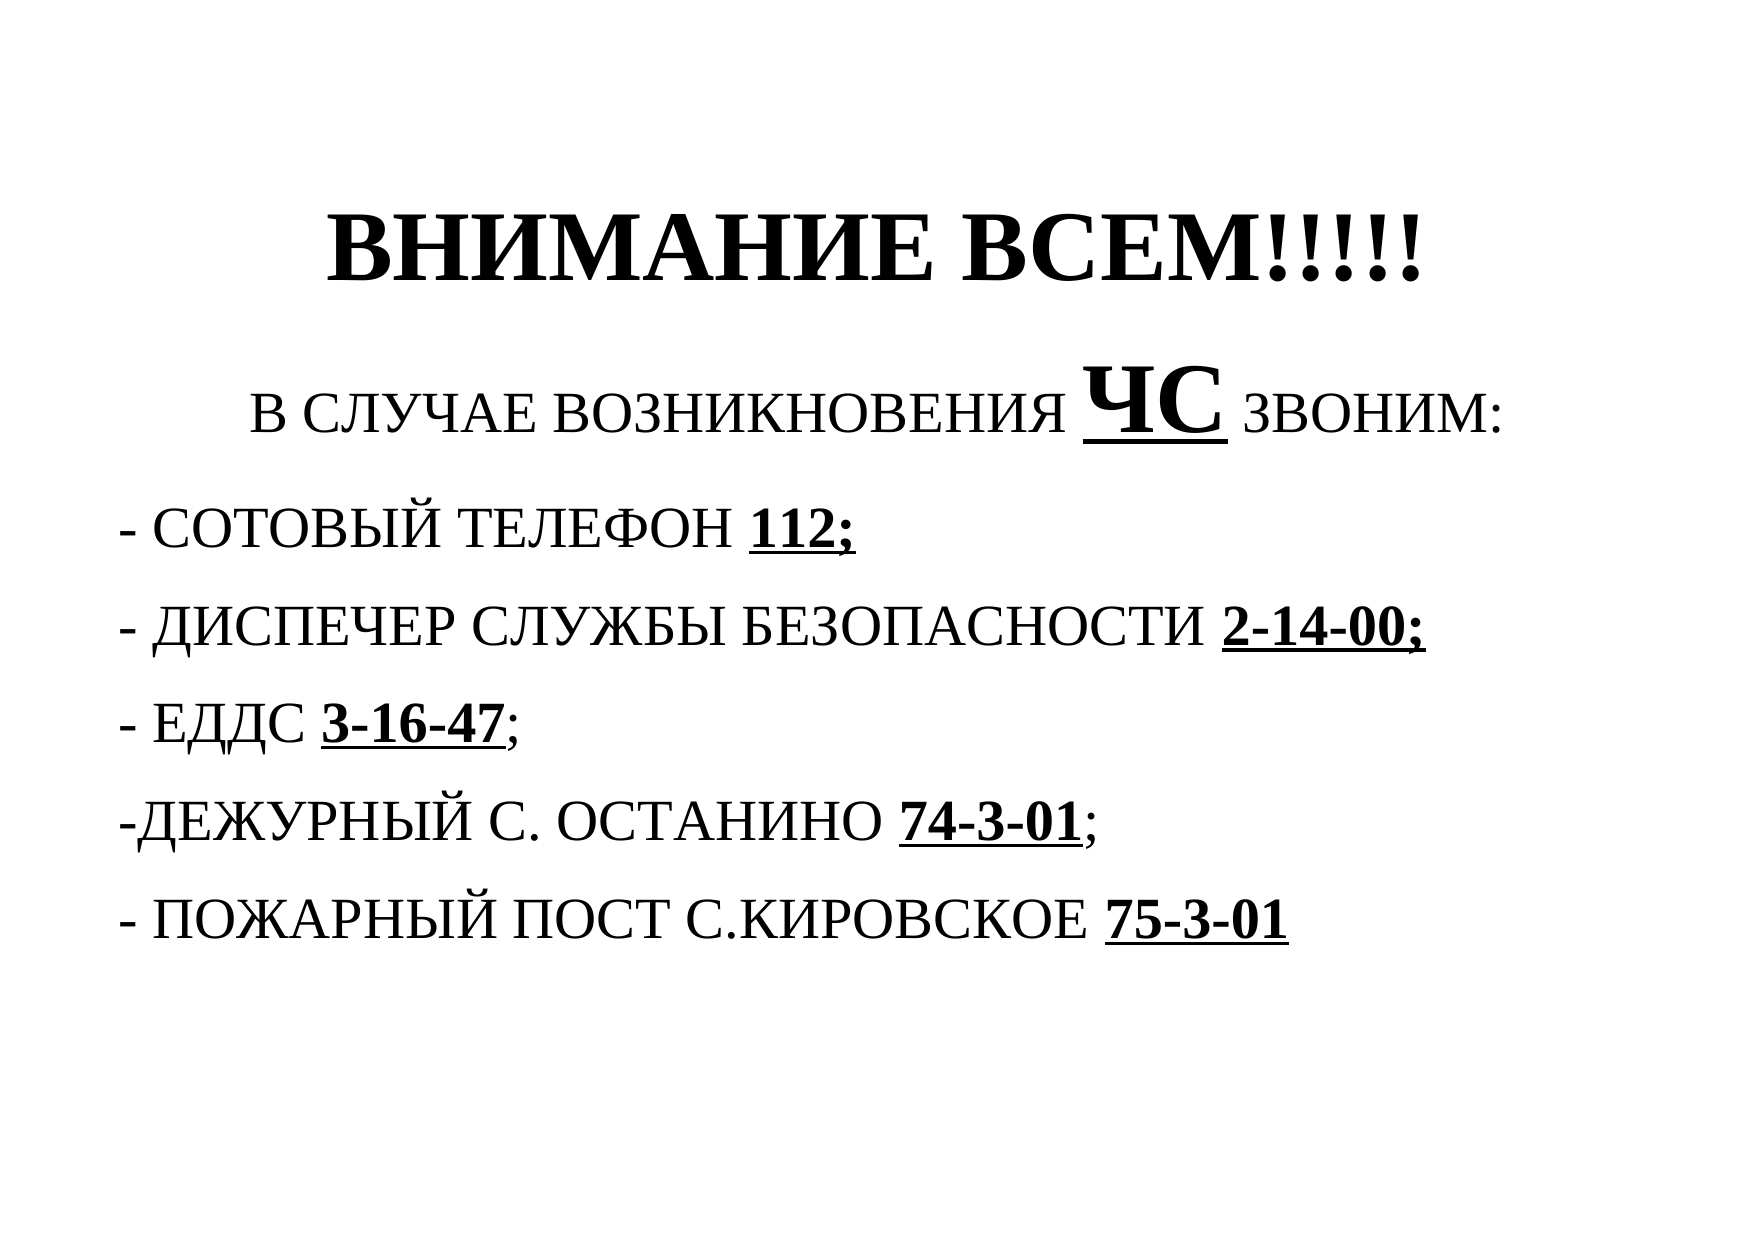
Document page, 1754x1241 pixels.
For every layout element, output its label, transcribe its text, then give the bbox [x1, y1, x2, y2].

text В СЛУЧАЕ ВОЗНИКНОВЕНИЯ ЧС ЗВОНИМ: [118, 339, 1636, 454]
text - ДИСПЕЧЕР СЛУЖБЫ БЕЗОПАСНОСТИ 2-14-00; [118, 590, 1636, 657]
text -ДЕЖУРНЫЙ С. ОСТАНИНО 74-3-01; [118, 786, 1636, 853]
text - СОТОВЫЙ ТЕЛЕФОН 112; [118, 492, 1636, 559]
text ВНИМАНИЕ ВСЕМ!!!!! [118, 186, 1636, 301]
text - ЕДДС 3-16-47; [118, 688, 1636, 755]
text - ПОЖАРНЫЙ ПОСТ С.КИРОВСКОЕ 75-3-01 [118, 884, 1636, 951]
